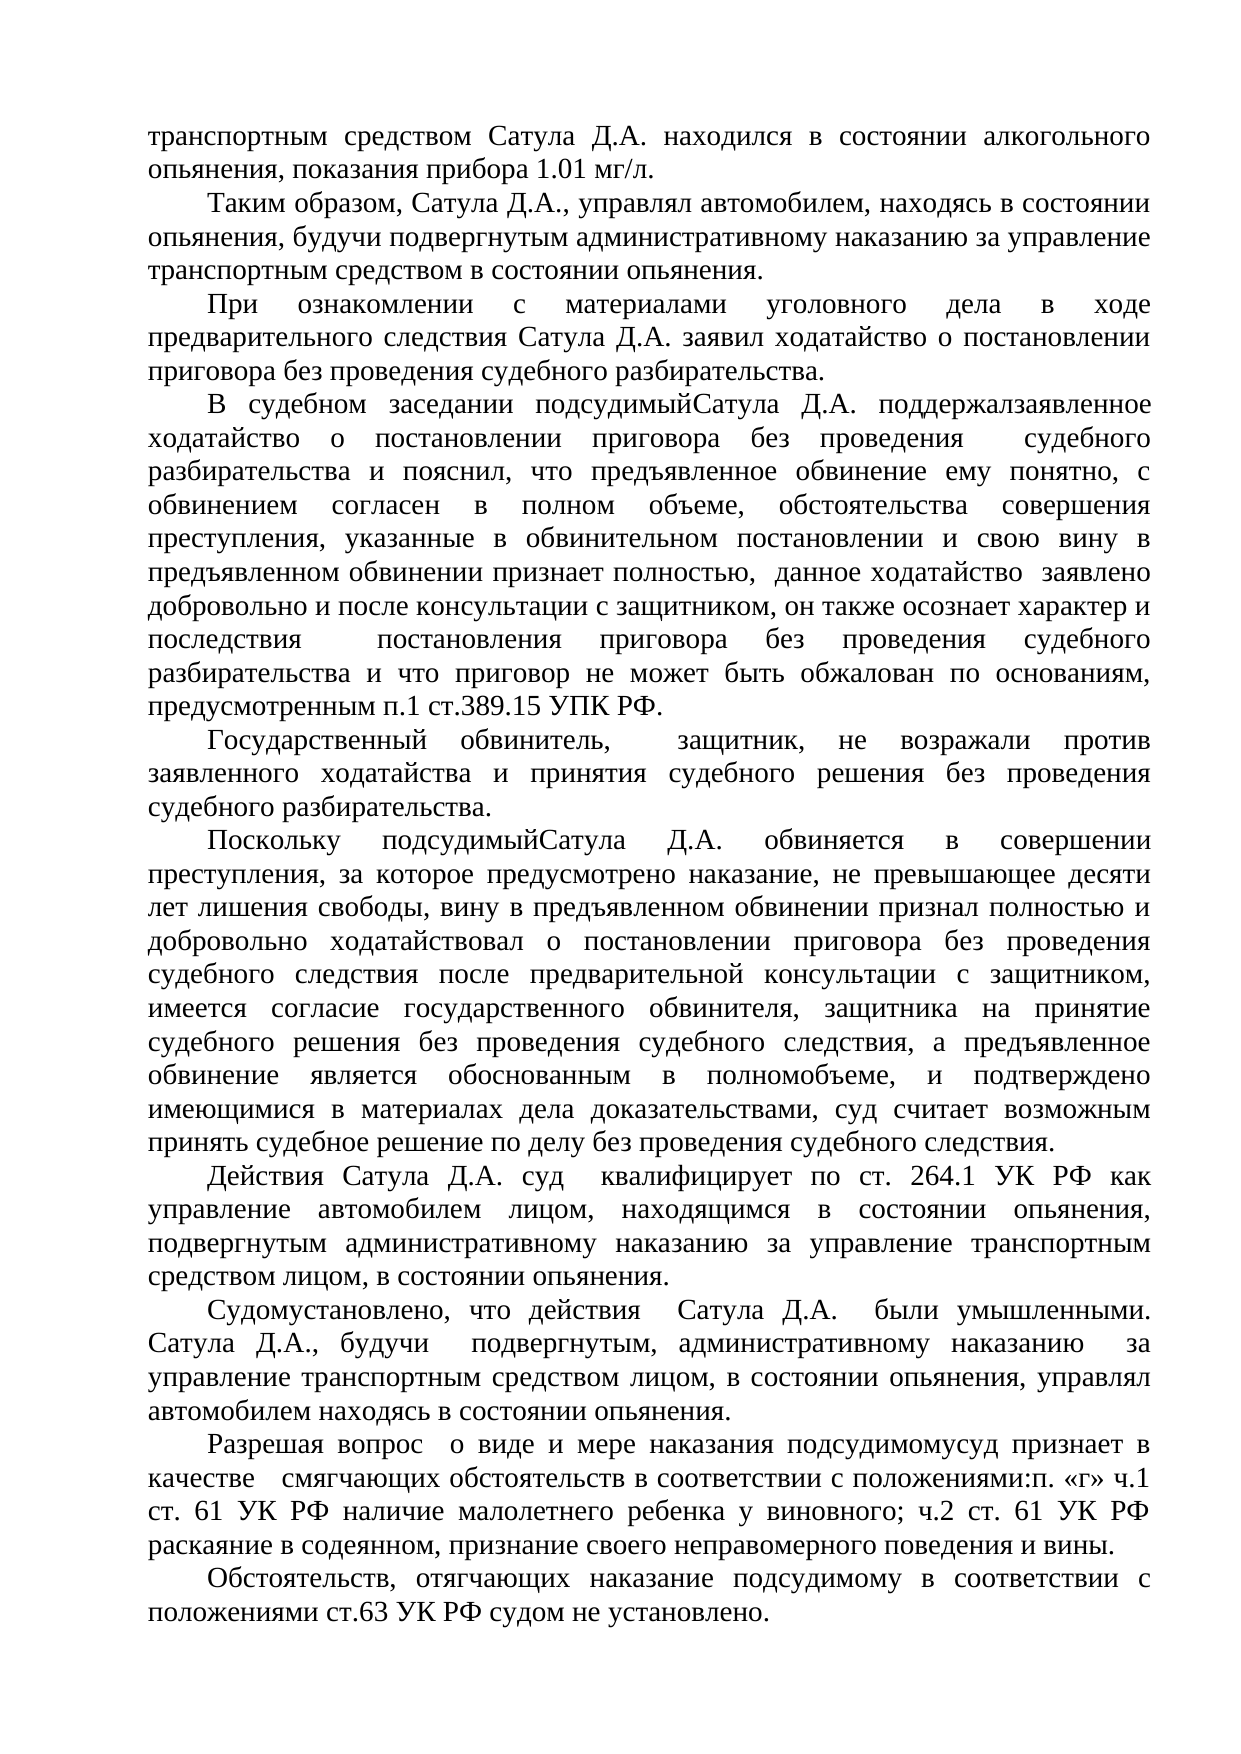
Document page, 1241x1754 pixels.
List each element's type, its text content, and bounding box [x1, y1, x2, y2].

text Действия Сатула Д.А. суд квалифицирует по ст. 264.1 УК РФ как управление автомобилем лицом, находящимся в состоянии опьянения, подвергнутым административному наказанию за управление транспортным средством лицом, в состоянии опьянения. [148, 1158, 1152, 1292]
text Поскольку подсудимыйСатула Д.А. обвиняется в совершении преступления, за которое предусмотрено наказание, не превышающее десяти лет лишения свободы, вину в предъявленном обвинении признал полностью и добровольно ходатайствовал о постановлении приговора без проведения судебного следствия после предварительной консультации с защитником, имеется согласие государственного обвинителя, защитника на принятие судебного решения без проведения судебного следствия, а предъявленное обвинение является обоснованным в полномобъеме, и подтверждено имеющимися в материалах дела доказательствами, суд считает возможным принять судебное решение по делу без проведения судебного следствия. [148, 822, 1152, 1158]
text Обстоятельств, отягчающих наказание подсудимому в соответствии с положениями ст.63 УК РФ судом не установлено. [148, 1560, 1152, 1627]
text Таким образом, Сатула Д.А., управлял автомобилем, находясь в состоянии опьянения, будучи подвергнутым административному наказанию за управление транспортным средством в состоянии опьянения. [148, 185, 1152, 286]
text В судебном заседании подсудимыйСатула Д.А. поддержалзаявленное ходатайство о постановлении приговора без проведения судебного разбирательства и пояснил, что предъявленное обвинение ему понятно, с обвинением согласен в полном объеме, обстоятельства совершения преступления, указанные в обвинительном постановлении и свою вину в предъявленном обвинении признает полностью, данное ходатайство заявлено добровольно и после консультации с защитником, он также осознает характер и последствия постановления приговора без проведения судебного разбирательства и что приговор не может быть обжалован по основаниям, предусмотренным п.1 ст.389.15 УПК РФ. [148, 386, 1152, 722]
text Судомустановлено, что действия Сатула Д.А. были умышленными. Сатула Д.А., будучи подвергнутым, административному наказанию за управление транспортным средством лицом, в состоянии опьянения, управлял автомобилем находясь в состоянии опьянения. [148, 1292, 1152, 1426]
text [148, 118, 1152, 185]
text Разрешая вопрос о виде и мере наказания подсудимомусуд признает в качестве смягчающих обстоятельств в соответствии с положениями:п. «г» ч.1 ст. 61 УК РФ наличие малолетнего ребенка у виновного; ч.2 ст. 61 УК РФ раскаяние в содеянном, признание своего неправомерного поведения и вины. [148, 1426, 1152, 1560]
text Государственный обвинитель, защитник, не возражали против заявленного ходатайства и принятия судебного решения без проведения судебного разбирательства. [148, 722, 1152, 822]
text При ознакомлении с материалами уголовного дела в ходе предварительного следствия Сатула Д.А. заявил ходатайство о постановлении приговора без проведения судебного разбирательства. [148, 286, 1152, 386]
